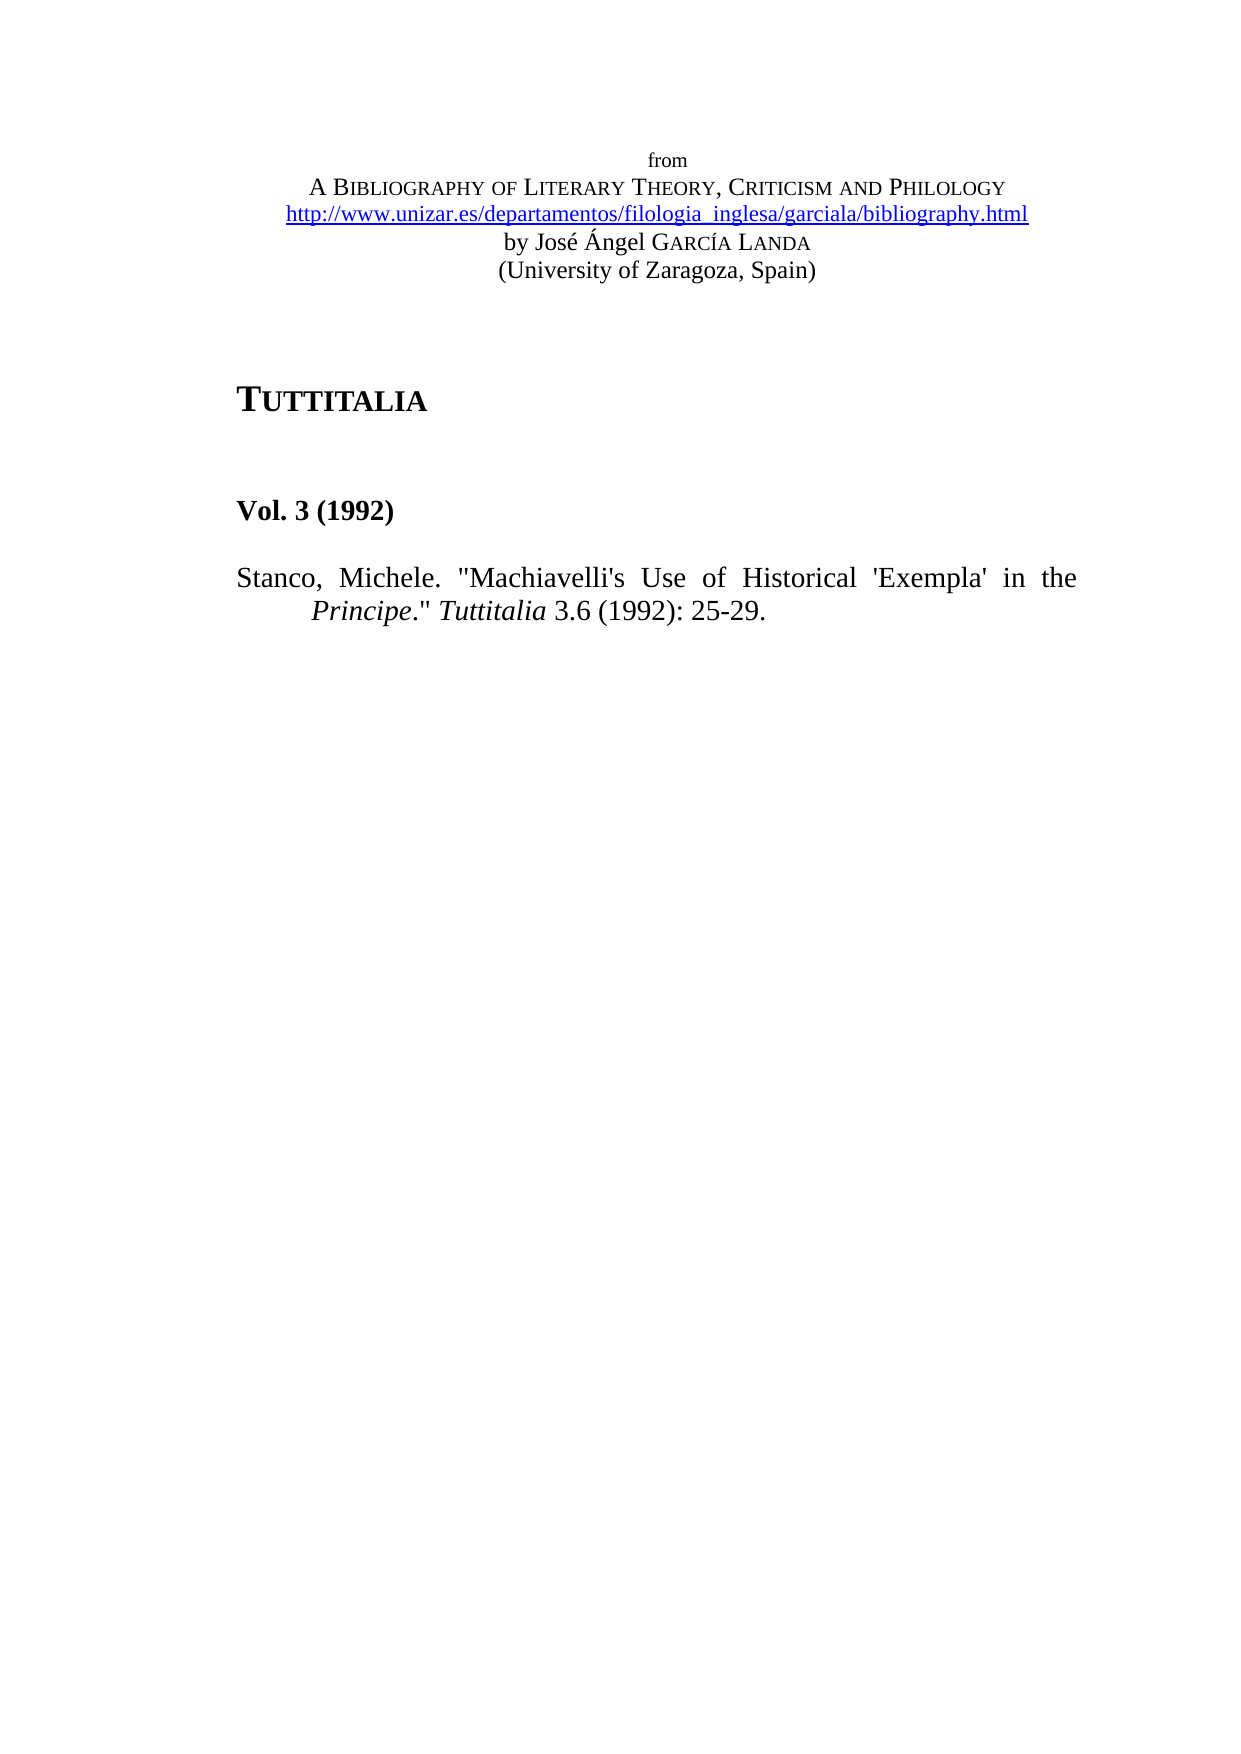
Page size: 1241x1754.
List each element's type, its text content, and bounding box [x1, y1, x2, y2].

text A Bibliography of Literary Theory, Criticism and Philology [236, 172, 1078, 200]
subtitle Tuttitalia [236, 376, 1078, 419]
text Stanco, Michele. "Machiavelli's Use of Historical 'Exempla' in the Principe." Tuttitalia 3.6 (1992): 25-29. [236, 560, 1078, 627]
text http://www.unizar.es/departamentos/filologia_inglesa/garciala/bibliography.html [236, 200, 1078, 227]
text from [236, 148, 1078, 172]
text (University of Zaragoza, Spain) [236, 256, 1078, 284]
text by José Ángel García Landa [236, 227, 1078, 256]
text Vol. 3 (1992) [236, 493, 1078, 526]
